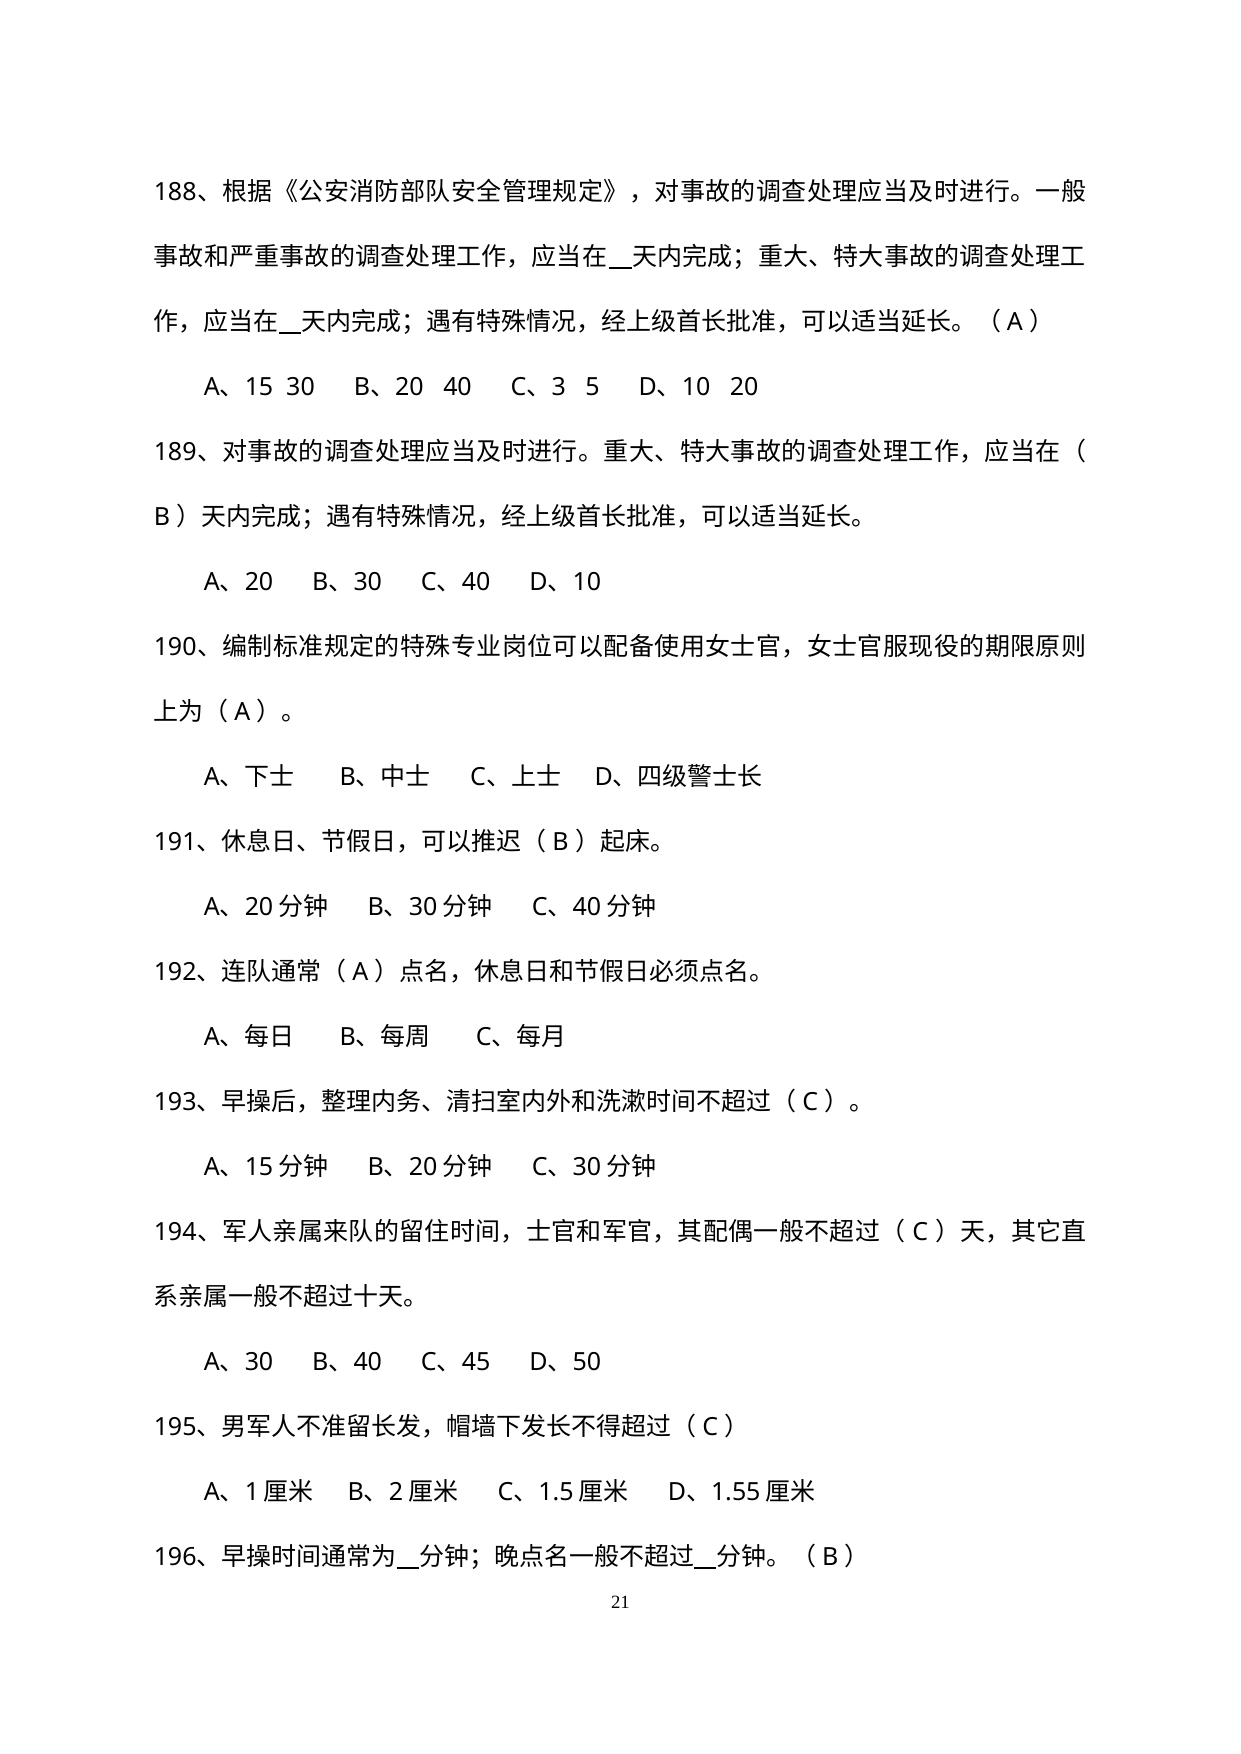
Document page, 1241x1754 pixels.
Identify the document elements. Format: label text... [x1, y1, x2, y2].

text A、30 B、40 C、45 D、50 [153, 1327, 1087, 1392]
text A、15分钟 B、20分钟 C、30分钟 [153, 1132, 1087, 1197]
text 192、连队通常（ A ）点名，休息日和节假日必须点名。 [153, 937, 1087, 1002]
text 196、早操时间通常为 分钟；晚点名一般不超过 分钟。（ B ） [153, 1522, 1087, 1587]
text 195、男军人不准留长发，帽墙下发长不得超过（ C ） [153, 1392, 1087, 1457]
text A、每日 B、每周 C、每月 [153, 1002, 1087, 1067]
text A、15 30 B、20 40 C、3 5 D、10 20 [153, 352, 1087, 417]
text 191、休息日、节假日，可以推迟（ B ）起床。 [153, 807, 1087, 872]
text A、20分钟 B、30分钟 C、40分钟 [153, 872, 1087, 937]
text 189、对事故的调查处理应当及时进行。重大、特大事故的调查处理工作，应当在（ B ）天内完成；遇有特殊情况，经上级首长批准，可以适当延长。 [153, 417, 1087, 547]
text A、20 B、30 C、40 D、10 [153, 547, 1087, 612]
text 194、军人亲属来队的留住时间，士官和军官，其配偶一般不超过（ C ）天，其它直系亲属一般不超过十天。 [153, 1197, 1087, 1327]
text A、1厘米 B、2厘米 C、1.5厘米 D、1.55厘米 [153, 1457, 1087, 1522]
text 190、编制标准规定的特殊专业岗位可以配备使用女士官，女士官服现役的期限原则上为（ A ）。 [153, 612, 1087, 742]
text 188、根据《公安消防部队安全管理规定》，对事故的调查处理应当及时进行。一般事故和严重事故的调查处理工作，应当在 天内完成；重大、特大事故的调查处理工作，应当在 天内完成；遇有特殊情况，经上级首长批准，可以适当延长。（ A ） [153, 157, 1087, 352]
text A、下士 B、中士 C、上士 D、四级警士长 [153, 742, 1087, 807]
text 193、早操后，整理内务、清扫室内外和洗漱时间不超过（ C ）。 [153, 1067, 1087, 1132]
